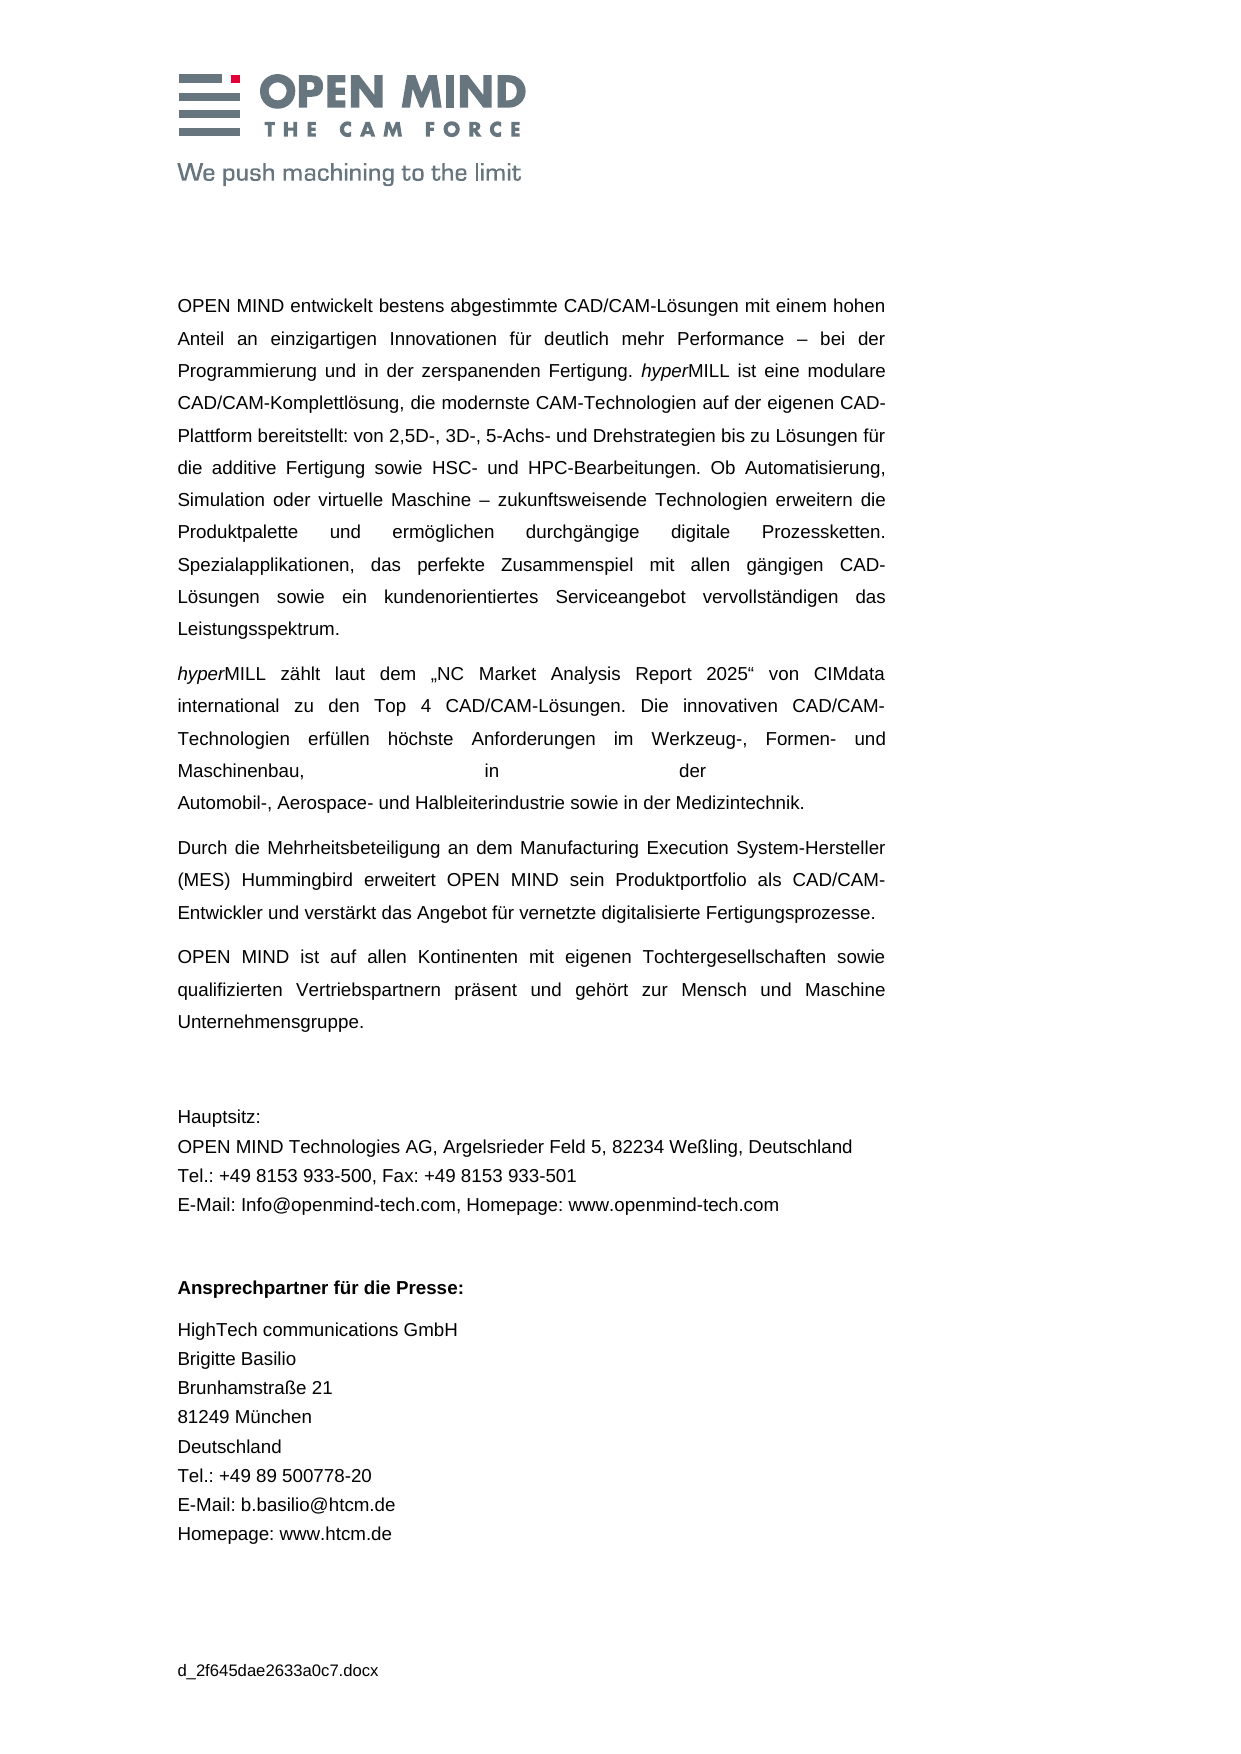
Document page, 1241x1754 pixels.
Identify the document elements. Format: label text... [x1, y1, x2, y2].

text OPEN MIND entwickelt bestens abgestimmte CAD/CAM-Lösungen mit einem hohen Anteil an einzigartigen Innovationen für deutlich mehr Performance – bei der Programmierung und in der zerspanenden Fertigung. hyperMILL ist eine modulare CAD/CAM-Komplettlösung, die modernste CAM-Technologien auf der eigenen CAD-Plattform bereitstellt: von 2,5D-, 3D-, 5-Achs- und Drehstrategien bis zu Lösungen für die additive Fertigung sowie HSC- und HPC-Bearbeitungen. Ob Automatisierung, Simulation oder virtuelle Maschine – zukunftsweisende Technologien erweitern die Produktpalette und ermöglichen durchgängige digitale Prozessketten. Spezialapplikationen, das perfekte Zusammenspiel mit allen gängigen CAD-Lösungen sowie ein kundenorientiertes Serviceangebot vervollständigen das Leistungsspektrum. [177, 295, 886, 640]
text HighTech communications GmbH Brigitte Basilio Brunhamstraße 21 81249 München Deutschland Tel.: +49 89 500778-20 E-Mail: b.basilio@htcm.de Homepage: www.htcm.de [177, 1313, 886, 1546]
text hyperMILL zählt laut dem „NC Market Analysis Report 2025“ von CIMdata international zu den Top 4 CAD/CAM-Lösungen. Die innovativen CAD/CAM-Technologien erfüllen höchste Anforderungen im Werkzeug-, Formen- und Maschinenbau, in der Automobil-, Aerospace- und Halbleiterindustrie sowie in der Medizintechnik. [177, 663, 886, 814]
text OPEN MIND ist auf allen Kontinenten mit eigenen Tochtergesellschaften sowie qualifizierten Vertriebspartnern präsent und gehört zur Mensch und Maschine Unternehmensgruppe. [177, 946, 886, 1032]
text Ansprechpartner für die Presse: [177, 1271, 886, 1301]
text Durch die Mehrheitsbeteiligung an dem Manufacturing Execution System-Hersteller (MES) Hummingbird erweitert OPEN MIND sein Produktportfolio als CAD/CAM-Entwickler und verstärkt das Angebot für vernetzte digitalisierte Fertigungsprozesse. [177, 837, 886, 923]
text Hauptsitz: OPEN MIND Technologies AG, Argelsrieder Feld 5, 82234 Weßling, Deutschland Tel.: +49 8153 933-500, Fax: +49 8153 933-501 E-Mail: Info@openmind-tech.com, Homepage: www.openmind-tech.com [177, 1101, 886, 1217]
